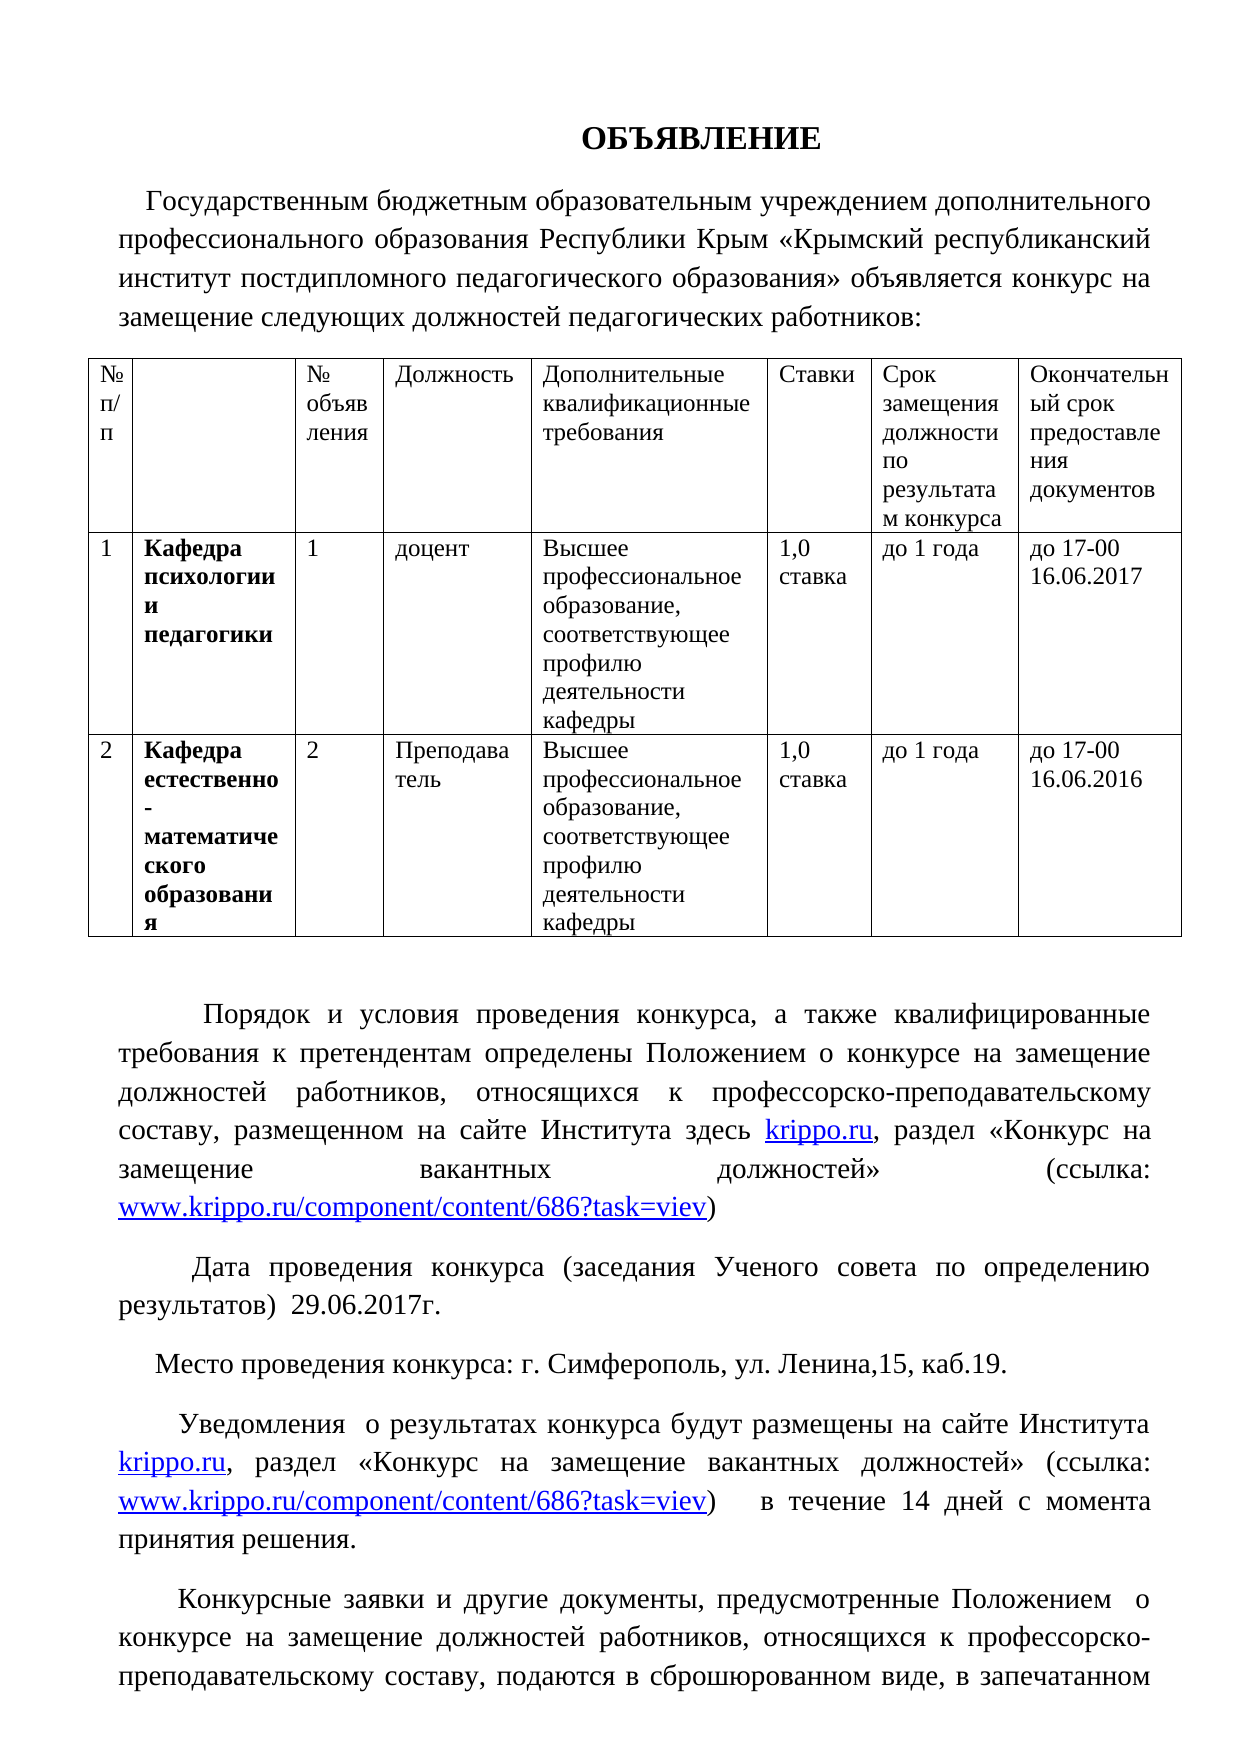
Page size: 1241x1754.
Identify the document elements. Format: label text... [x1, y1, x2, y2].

table_cell до 17-00 16.06.2016 [1019, 735, 1181, 936]
text Порядок и условия проведения конкурса, а также квалифицированные требования к претендентам определены Положением о конкурсе на замещение должностей работников, относящихся к профессорско-преподавательскому составу, размещенном на сайте Института здесь krippo.ru, раздел «Конкурс на замещение вакантных должностей» (ссылка: www.krippo.ru/сomponent/content/686?task=viev) [118, 997, 1152, 1223]
table_cell 1 [89, 533, 132, 734]
table_cell доцент [384, 533, 531, 734]
table_header Окончательный срок предоставления документов [1019, 359, 1181, 532]
table_header Срок замещения должности по результатам конкурса [872, 359, 1018, 532]
table_cell 1 [296, 533, 383, 734]
table_header Дополнительные квалификационные требования [532, 359, 767, 532]
table_cell Кафедра естественно-математического образования [133, 735, 295, 936]
table_cell 2 [296, 735, 383, 936]
table_header [133, 359, 295, 532]
table_cell до 1 года [872, 735, 1018, 936]
text Уведомления о результатах конкурса будут размещены на сайте Института krippo.ru, раздел «Конкурс на замещение вакантных должностей» (ссылка: www.krippo.ru/сomponent/content/686?task=viev) в течение 14 дней с момента принятия решения. [118, 1406, 1152, 1555]
table_header № п/п [89, 359, 132, 532]
text Место проведения конкурса: г. Симферополь, ул. Ленина,15, каб.19. [118, 1347, 1152, 1380]
table_cell Высшее профессиональное образование, соответствующее профилю деятельности кафедры [532, 735, 767, 936]
text ОБЪЯВЛЕНИЕ [177, 118, 1152, 156]
table_cell Кафедра психологии и педагогики [133, 533, 295, 734]
table_header Должность [384, 359, 531, 532]
table_header № объяв ления [296, 359, 383, 532]
table_cell 2 [89, 735, 132, 936]
table_cell 1,0 ставка [768, 533, 871, 734]
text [118, 1581, 1152, 1692]
table_cell Преподаватель [384, 735, 531, 936]
table_cell до 17-00 16.06.2017 [1019, 533, 1181, 734]
table_cell до 1 года [872, 533, 1018, 734]
text Государственным бюджетным образовательным учреждением дополнительного профессионального образования Республики Крым «Крымский республиканский институт постдипломного педагогического образования» объявляется конкурс на замещение следующих должностей педагогических работников: [118, 183, 1152, 332]
table_cell Высшее профессиональное образование, соответствующее профилю деятельности кафедры [532, 533, 767, 734]
text Дата проведения конкурса (заседания Ученого совета по определению результатов) 29.06.2017г. [118, 1249, 1152, 1321]
table_header Ставки [768, 359, 871, 532]
table_cell 1,0 ставка [768, 735, 871, 936]
